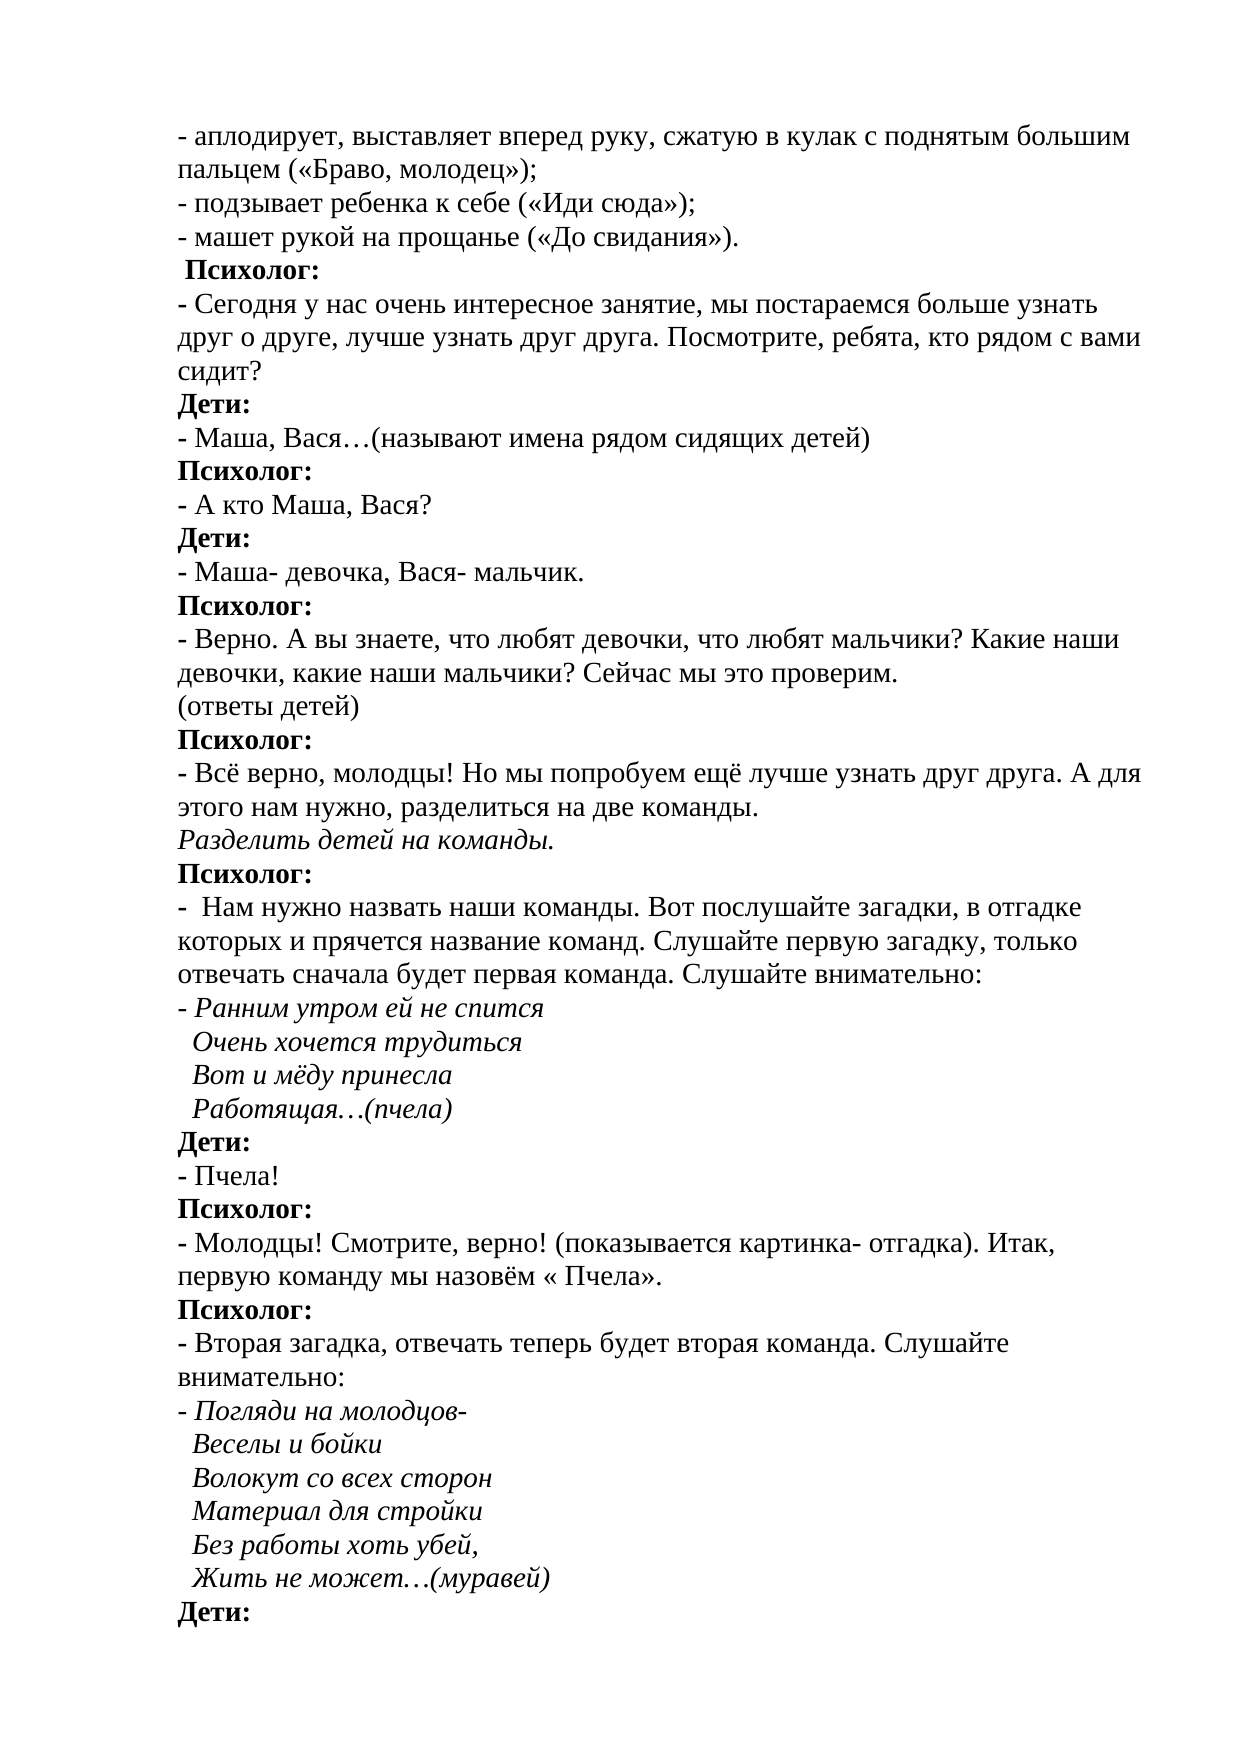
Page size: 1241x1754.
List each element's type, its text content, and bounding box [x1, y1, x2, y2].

text Дети: [177, 1124, 1152, 1158]
text Материал для стройки [177, 1493, 1152, 1527]
text Работящая…(пчела) [177, 1091, 1152, 1124]
text Вот и мёду принесла [177, 1057, 1152, 1091]
text Волокут со всех сторон [177, 1460, 1152, 1493]
text - машет рукой на прощанье («До свидания»). [177, 219, 1152, 252]
text Разделить детей на команды. [177, 822, 1152, 856]
text Жить не может…(муравей) [177, 1560, 1152, 1594]
text - аплодирует, выставляет вперед руку, сжатую в кулак с поднятым большим пальцем («Браво, молодец»); [177, 118, 1152, 185]
text - Маша- девочка, Вася- мальчик. [177, 554, 1152, 588]
text Дети: [177, 1594, 1152, 1627]
text Психолог: [177, 252, 1152, 286]
text Очень хочется трудиться [177, 1024, 1152, 1057]
text - Сегодня у нас очень интересное занятие, мы постараемся больше узнать друг о друге, лучше узнать друг друга. Посмотрите, ребята, кто рядом с вами сидит? [177, 286, 1152, 386]
text Психолог: [177, 453, 1152, 487]
text - Ранним утром ей не спится [177, 990, 1152, 1024]
text - Верно. А вы знаете, что любят девочки, что любят мальчики? Какие наши девочки, какие наши мальчики? Сейчас мы это проверим. [177, 621, 1152, 688]
text Психолог: [177, 722, 1152, 755]
text - Молодцы! Смотрите, верно! (показывается картинка- отгадка). Итак, первую команду мы назовём « Пчела». [177, 1225, 1152, 1292]
text - подзывает ребенка к себе («Иди сюда»); [177, 185, 1152, 219]
text - Маша, Вася…(называют имена рядом сидящих детей) [177, 420, 1152, 453]
text - Нам нужно назвать наши команды. Вот послушайте загадки, в отгадке которых и прячется название команд. Слушайте первую загадку, только отвечать сначала будет первая команда. Слушайте внимательно: [177, 889, 1152, 990]
text Психолог: [177, 588, 1152, 621]
text (ответы детей) [177, 688, 1152, 722]
text Психолог: [177, 1191, 1152, 1225]
text Веселы и бойки [177, 1426, 1152, 1460]
text - Пчела! [177, 1158, 1152, 1191]
text - А кто Маша, Вася? [177, 487, 1152, 521]
text - Погляди на молодцов- [177, 1393, 1152, 1426]
text Дети: [177, 521, 1152, 554]
text Без работы хоть убей, [177, 1527, 1152, 1560]
text - Вторая загадка, отвечать теперь будет вторая команда. Слушайте внимательно: [177, 1326, 1152, 1393]
text Дети: [177, 386, 1152, 420]
text - Всё верно, молодцы! Но мы попробуем ещё лучше узнать друг друга. А для этого нам нужно, разделиться на две команды. [177, 755, 1152, 822]
text Психолог: [177, 1292, 1152, 1326]
text Психолог: [177, 856, 1152, 889]
